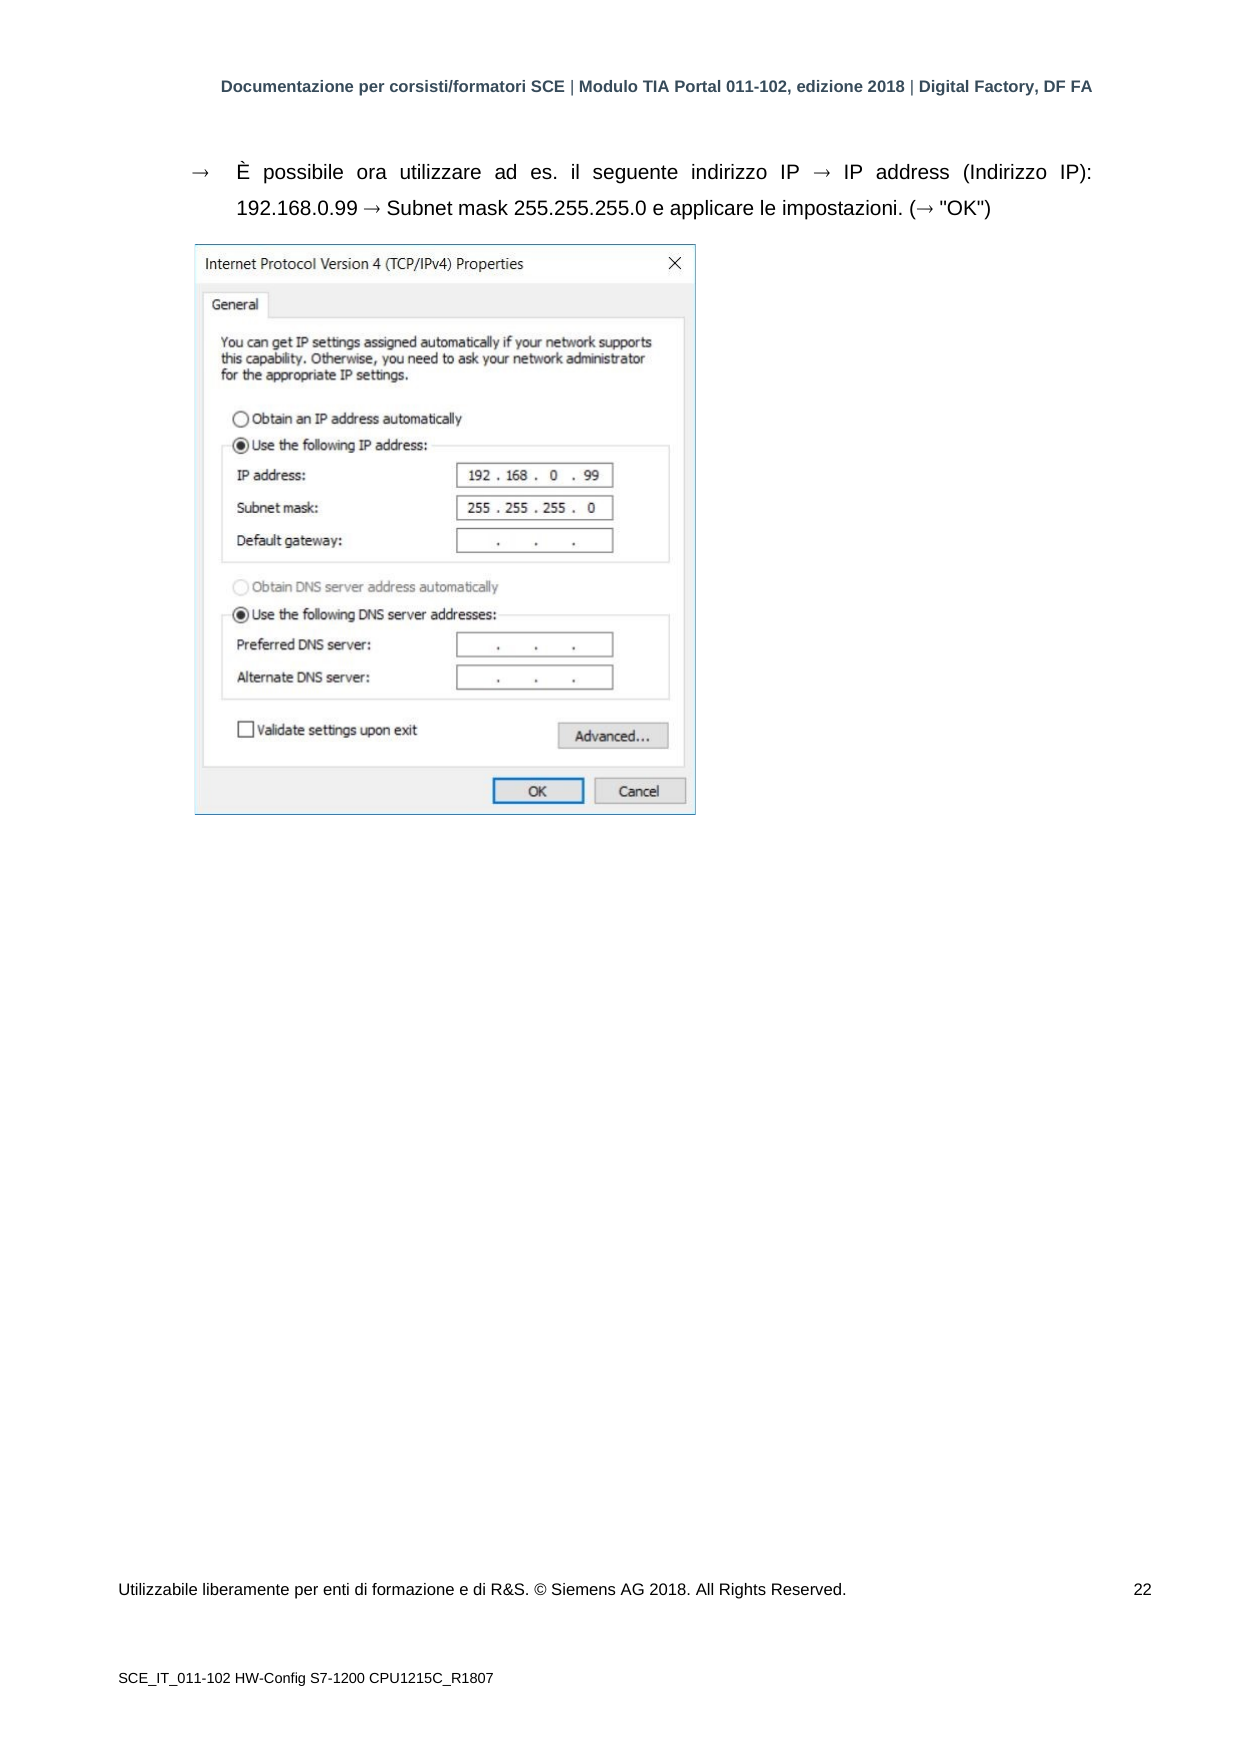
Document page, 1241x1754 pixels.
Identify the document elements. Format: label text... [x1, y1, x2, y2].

picture [194, 244, 696, 815]
text È possibile ora utilizzare ad es. il seguente indirizzo IP IP address (Indirizzo IP): 192.168.0.99 Subnet mask 255.255.255.0 e applicare le impostazioni. ( "OK") [192, 160, 1092, 220]
